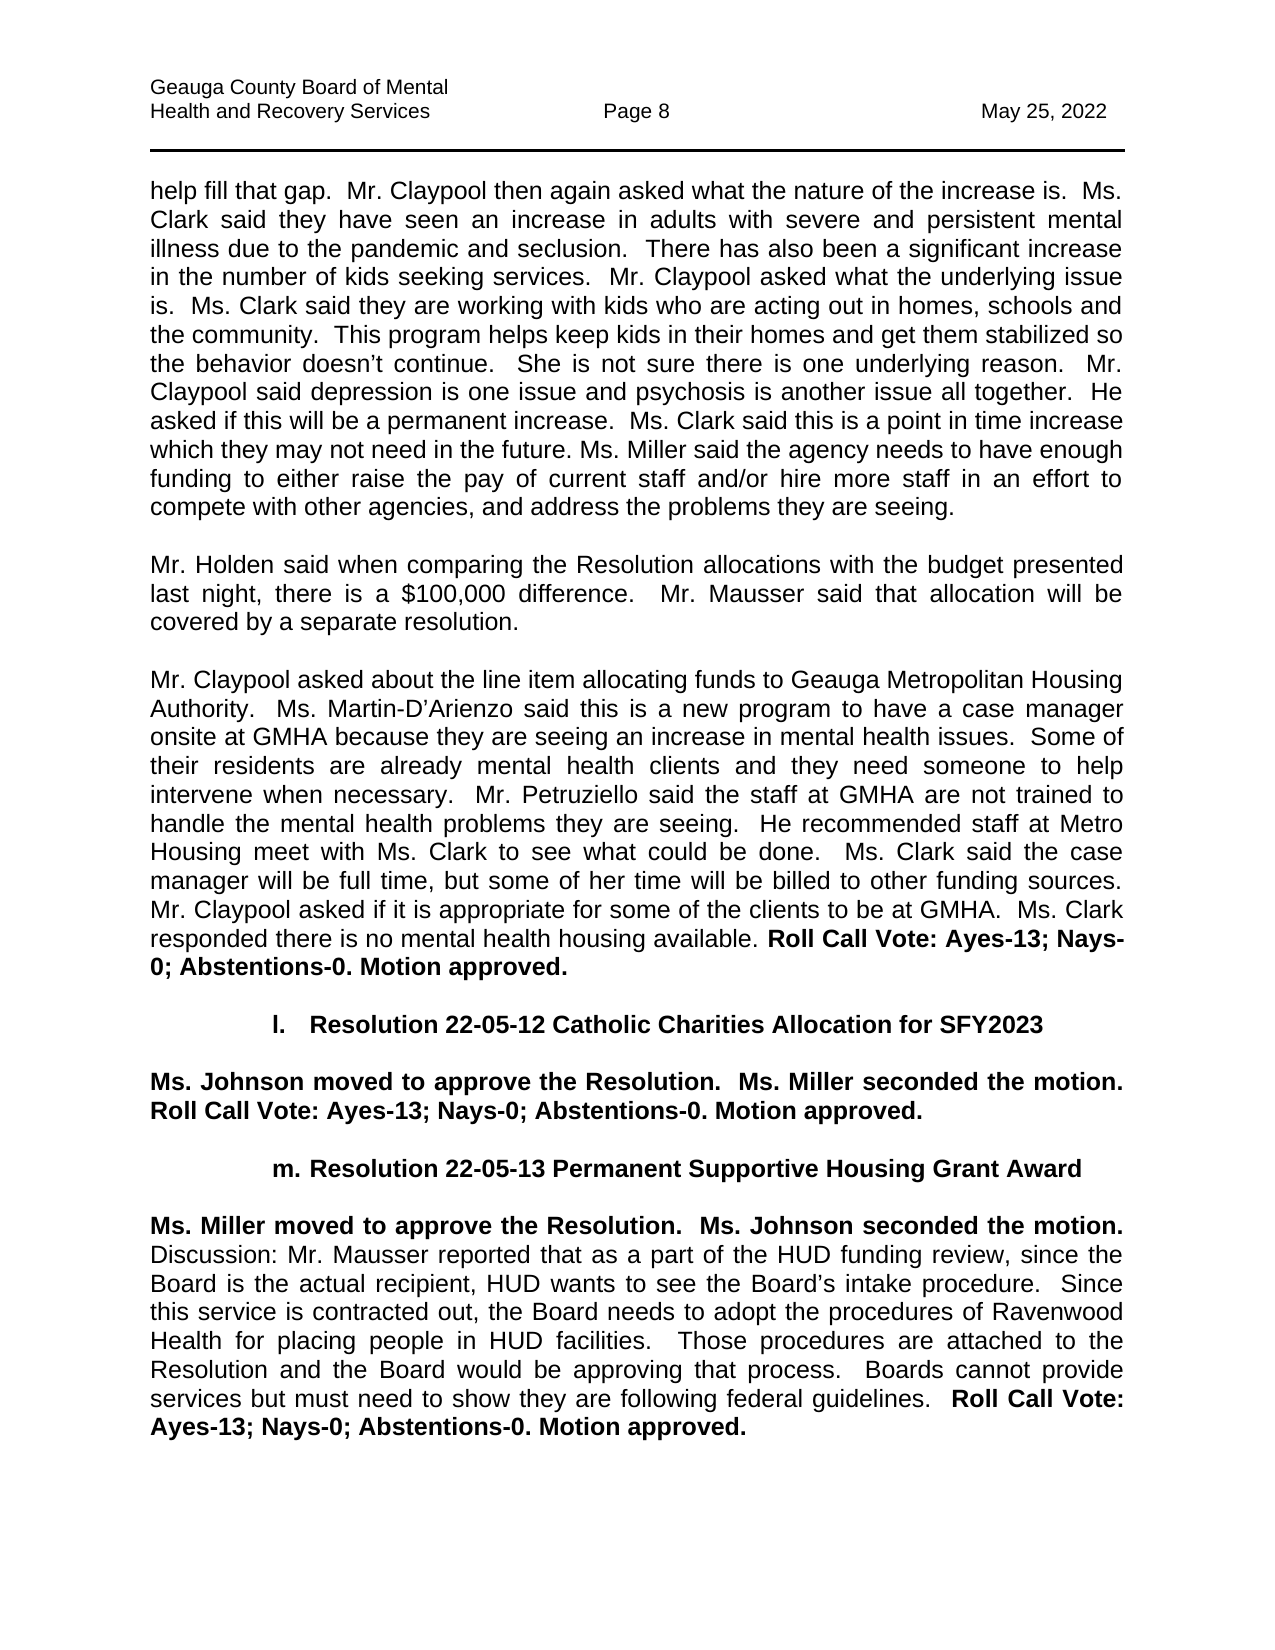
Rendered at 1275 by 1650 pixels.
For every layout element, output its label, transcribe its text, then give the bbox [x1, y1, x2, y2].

text Mr. Holden said when comparing the Resolution allocations with the budget presented last night, there is a $100,000 difference. Mr. Mausser said that allocation will be covered by a separate resolution. [150, 550, 1125, 636]
text Mr. Claypool asked about the line item allocating funds to Geauga Metropolitan Housing Authority. Ms. Martin-D’Arienzo said this is a new program to have a case manager onsite at GMHA because they are seeing an increase in mental health issues. Some of their residents are already mental health clients and they need someone to help intervene when necessary. Mr. Petruziello said the staff at GMHA are not trained to handle the mental health problems they are seeing. He recommended staff at Metro Housing meet with Ms. Clark to see what could be done. Ms. Clark said the case manager will be full time, but some of her time will be billed to other funding sources. Mr. Claypool asked if it is appropriate for some of the clients to be at GMHA. Ms. Clark responded there is no mental health housing available. Roll Call Vote: Ayes-13; Nays-0; Abstentions-0. Motion approved. [150, 665, 1125, 981]
list Resolution 22-05-12 Catholic Charities Allocation for SFY2023 [272, 1010, 1125, 1038]
list Resolution 22-05-13 Permanent Supportive Housing Grant Award [272, 1153, 1125, 1182]
text Ms. Miller moved to approve the Resolution. Ms. Johnson seconded the motion. Discussion: Mr. Mausser reported that as a part of the HUD funding review, since the Board is the actual recipient, HUD wants to see the Board’s intake procedure. Since this service is contracted out, the Board needs to adopt the procedures of Ravenwood Health for placing people in HUD facilities. Those procedures are attached to the Resolution and the Board would be approving that process. Boards cannot provide services but must need to show they are following federal guidelines. Roll Call Vote: Ayes-13; Nays-0; Abstentions-0. Motion approved. [150, 1211, 1125, 1441]
text Ms. Johnson moved to approve the Resolution. Ms. Miller seconded the motion. Roll Call Vote: Ayes-13; Nays-0; Abstentions-0. Motion approved. [150, 1067, 1125, 1125]
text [150, 176, 1125, 521]
